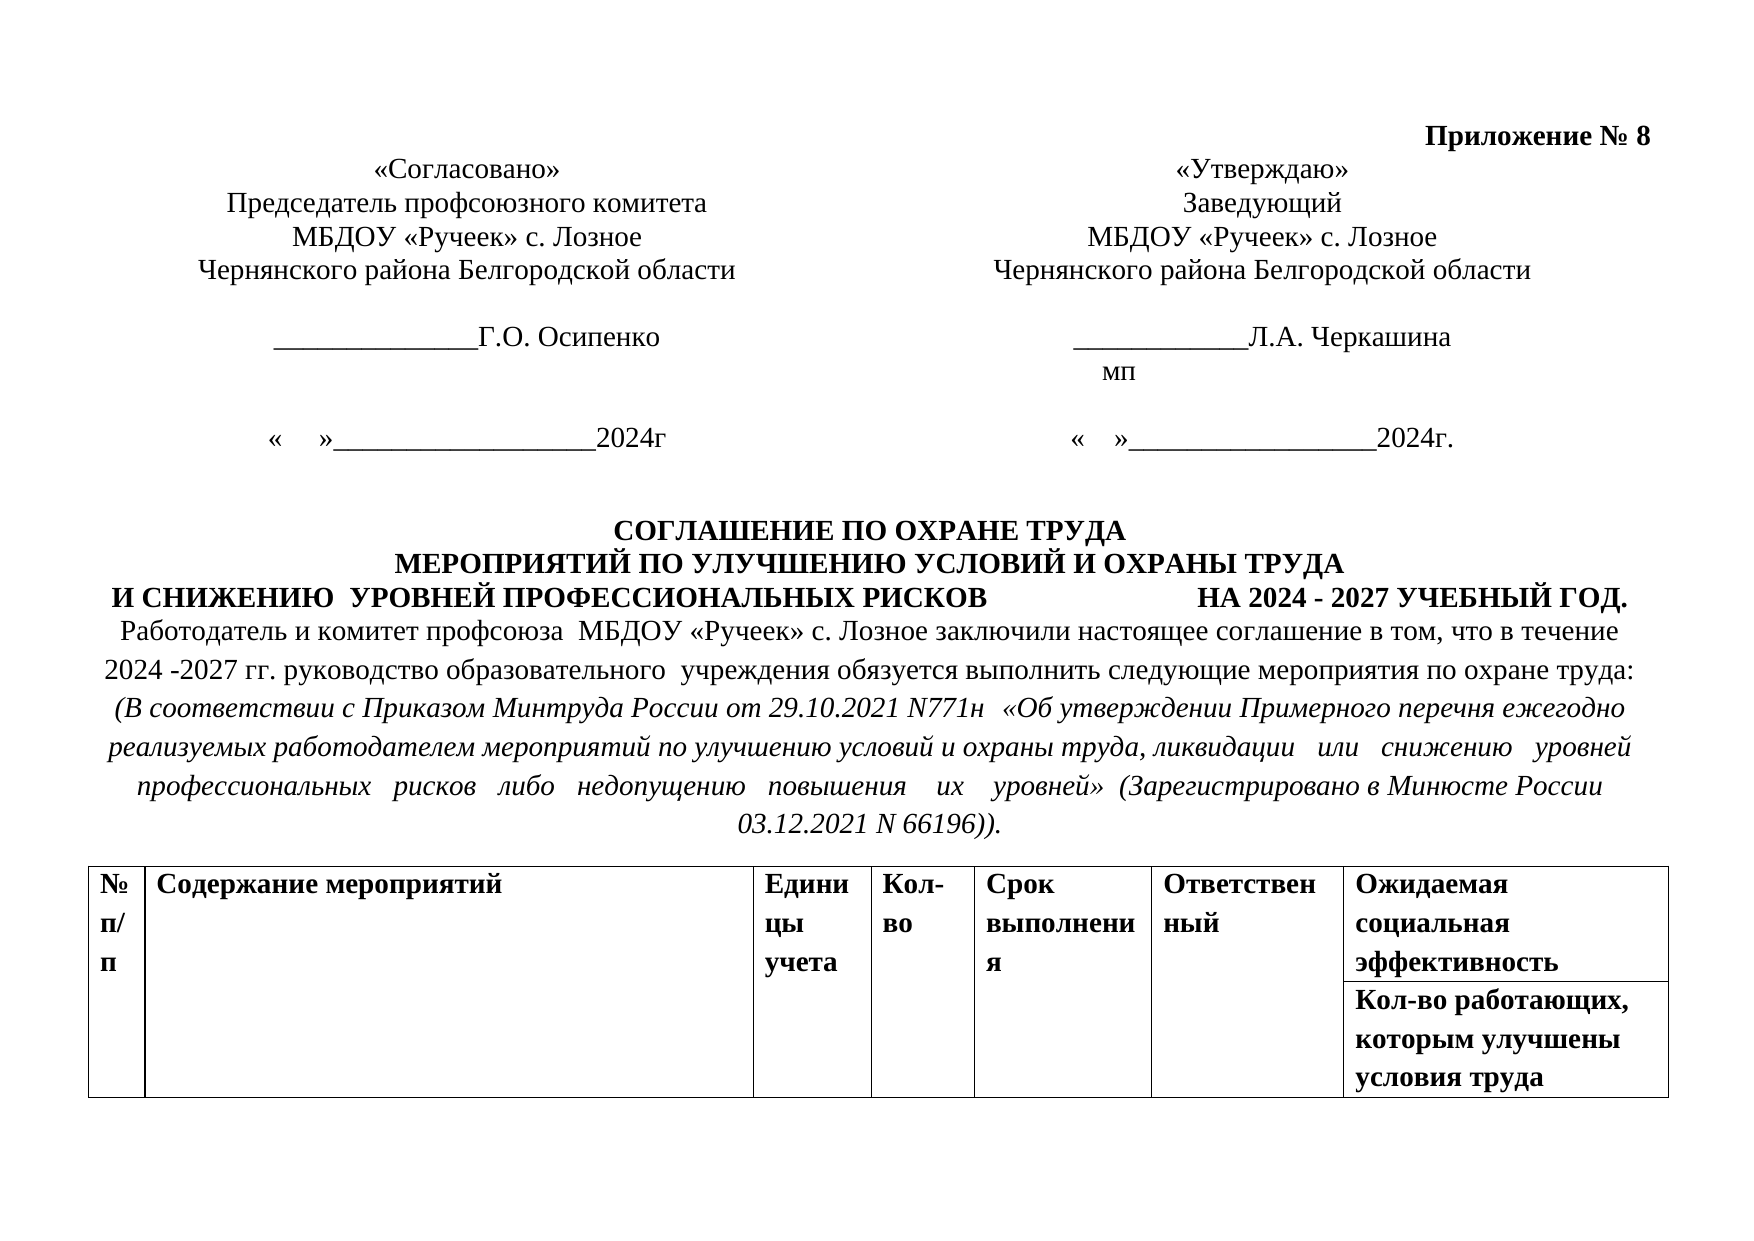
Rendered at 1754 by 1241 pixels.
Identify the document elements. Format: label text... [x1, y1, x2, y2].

table_header Содержание мероприятий [146, 867, 753, 1097]
table_header Кол-во [872, 867, 974, 1097]
table_header Ответственный [1152, 867, 1343, 1097]
table_cell Кол-во работающих, которым улучшены условия труда [1344, 982, 1668, 1097]
text Работодатель и комитет профсоюза МБДОУ «Ручеек» с. Лозное заключили настоящее соглашение в том, что в течение 2024 -2027 гг. руководство образовательного учреждения обязуется выполнить следующие мероприятия по охране труда: (В соответствии с Приказом Минтруда России от 29.10.2021 N771н «Об утверждении Примерного перечня ежегодно реализуемых работодателем мероприятий по улучшению условий и охраны труда, ликвидации или снижению уровней профессиональных рисков либо недопущению повышения их уровней» (Зарегистрировано в Минюсте России 03.12.2021 N 66196)). [89, 613, 1651, 840]
table_header «Согласовано» Председатель профсоюзного комитета МБДОУ «Ручеек» с. Лозное Чернянского района Белгородской области ______________Г.О. Осипенко « »__________________2024г [78, 152, 856, 453]
table_header Срок выполнения [975, 867, 1151, 1097]
text Приложение № 8 [89, 118, 1651, 152]
text МЕРОПРИЯТИЙ ПО УЛУЧШЕНИЮ УСЛОВИЙ И ОХРАНЫ ТРУДА [89, 546, 1651, 580]
table_header Единицы учета [754, 867, 871, 1097]
table_header № п/п [89, 867, 144, 1097]
text И СНИЖЕНИЮ УРОВНЕЙ ПРОФЕССИОНАЛЬНЫХ РИСКОВ НА 2024 - 2027 УЧЕБНЫЙ ГОД. [89, 580, 1651, 613]
table_header «Утверждаю» Заведующий МБДОУ «Ручеек» с. Лозное Чернянского района Белгородской области ____________Л.А. Черкашина мп « »_________________2024г. [856, 152, 1668, 453]
table_header Ожидаемая социальная эффективность [1344, 867, 1668, 981]
text СОГЛАШЕНИЕ ПО ОХРАНЕ ТРУДА [89, 513, 1651, 546]
